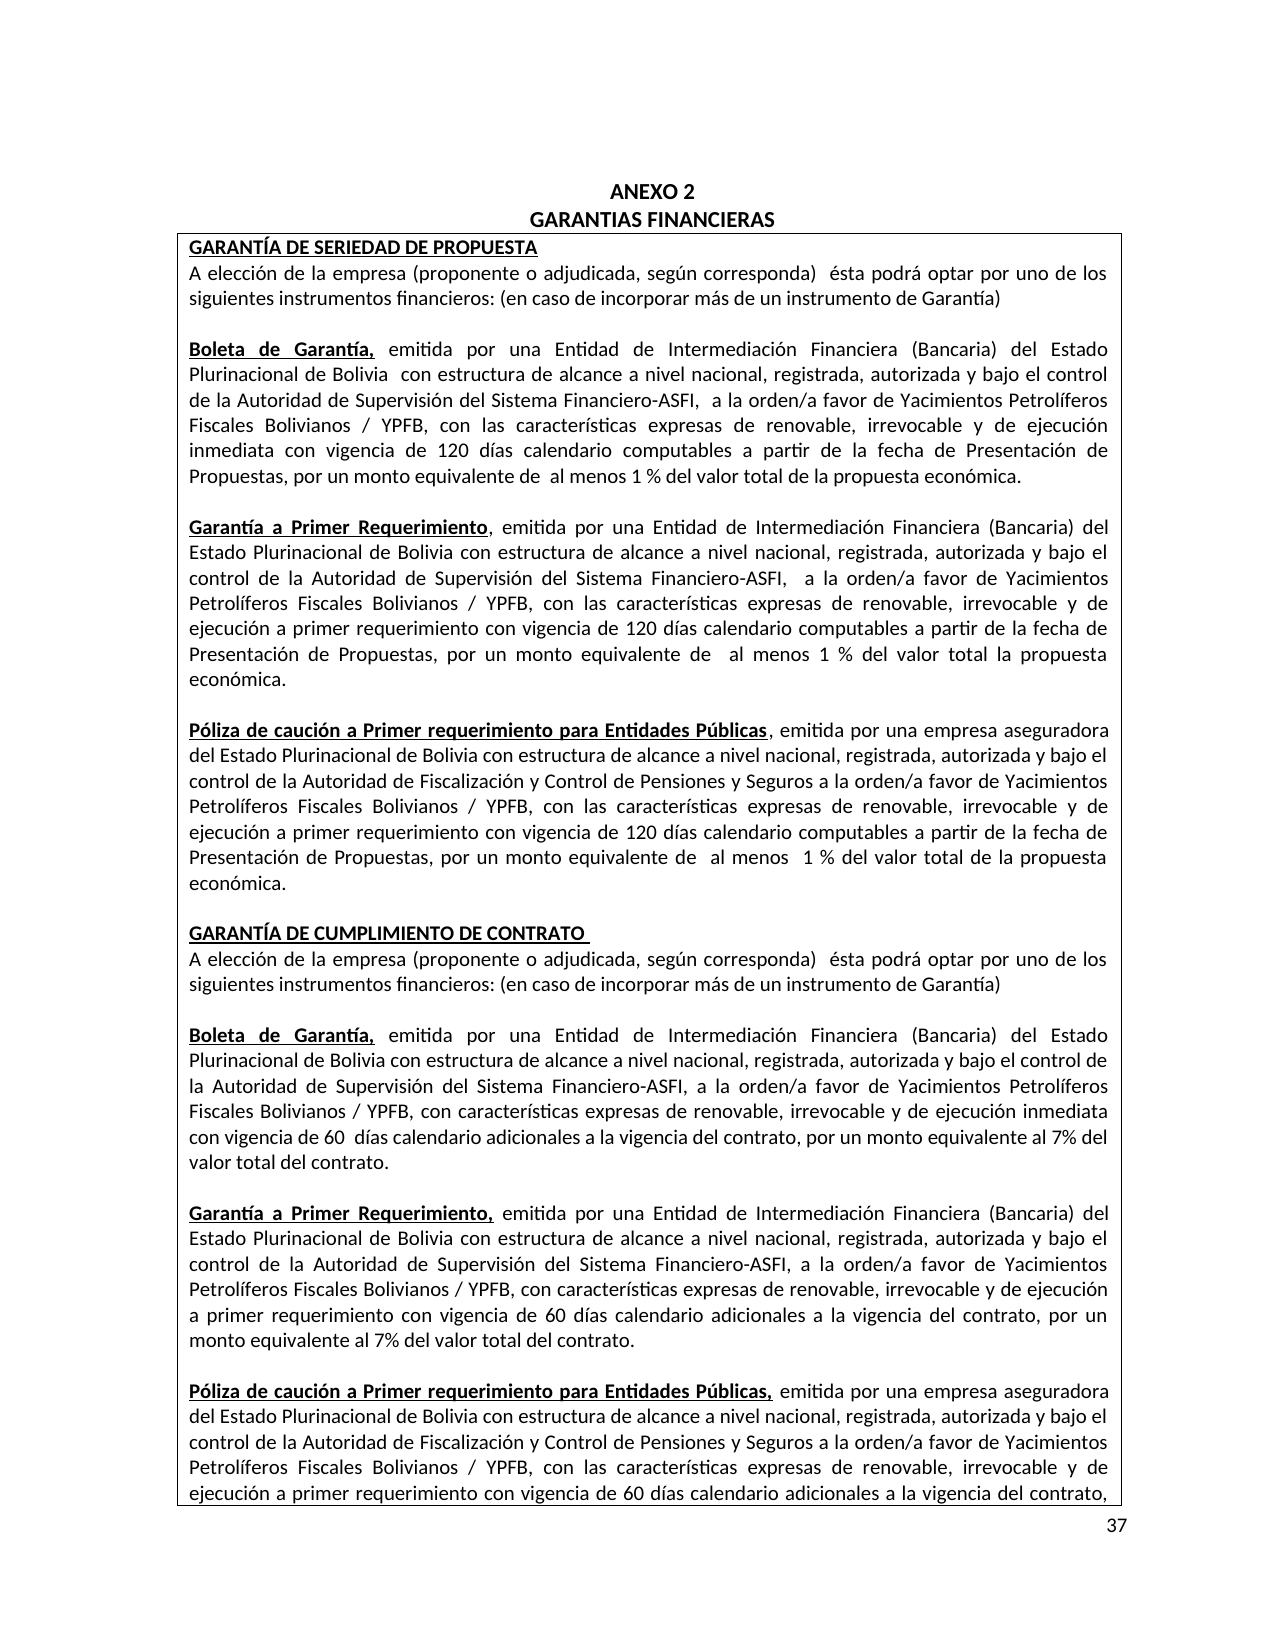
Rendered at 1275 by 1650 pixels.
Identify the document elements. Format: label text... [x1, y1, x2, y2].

text GARANTIAS FINANCIERAS [177, 205, 1127, 233]
text ANEXO 2 [177, 177, 1127, 205]
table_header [178, 234, 1121, 1505]
